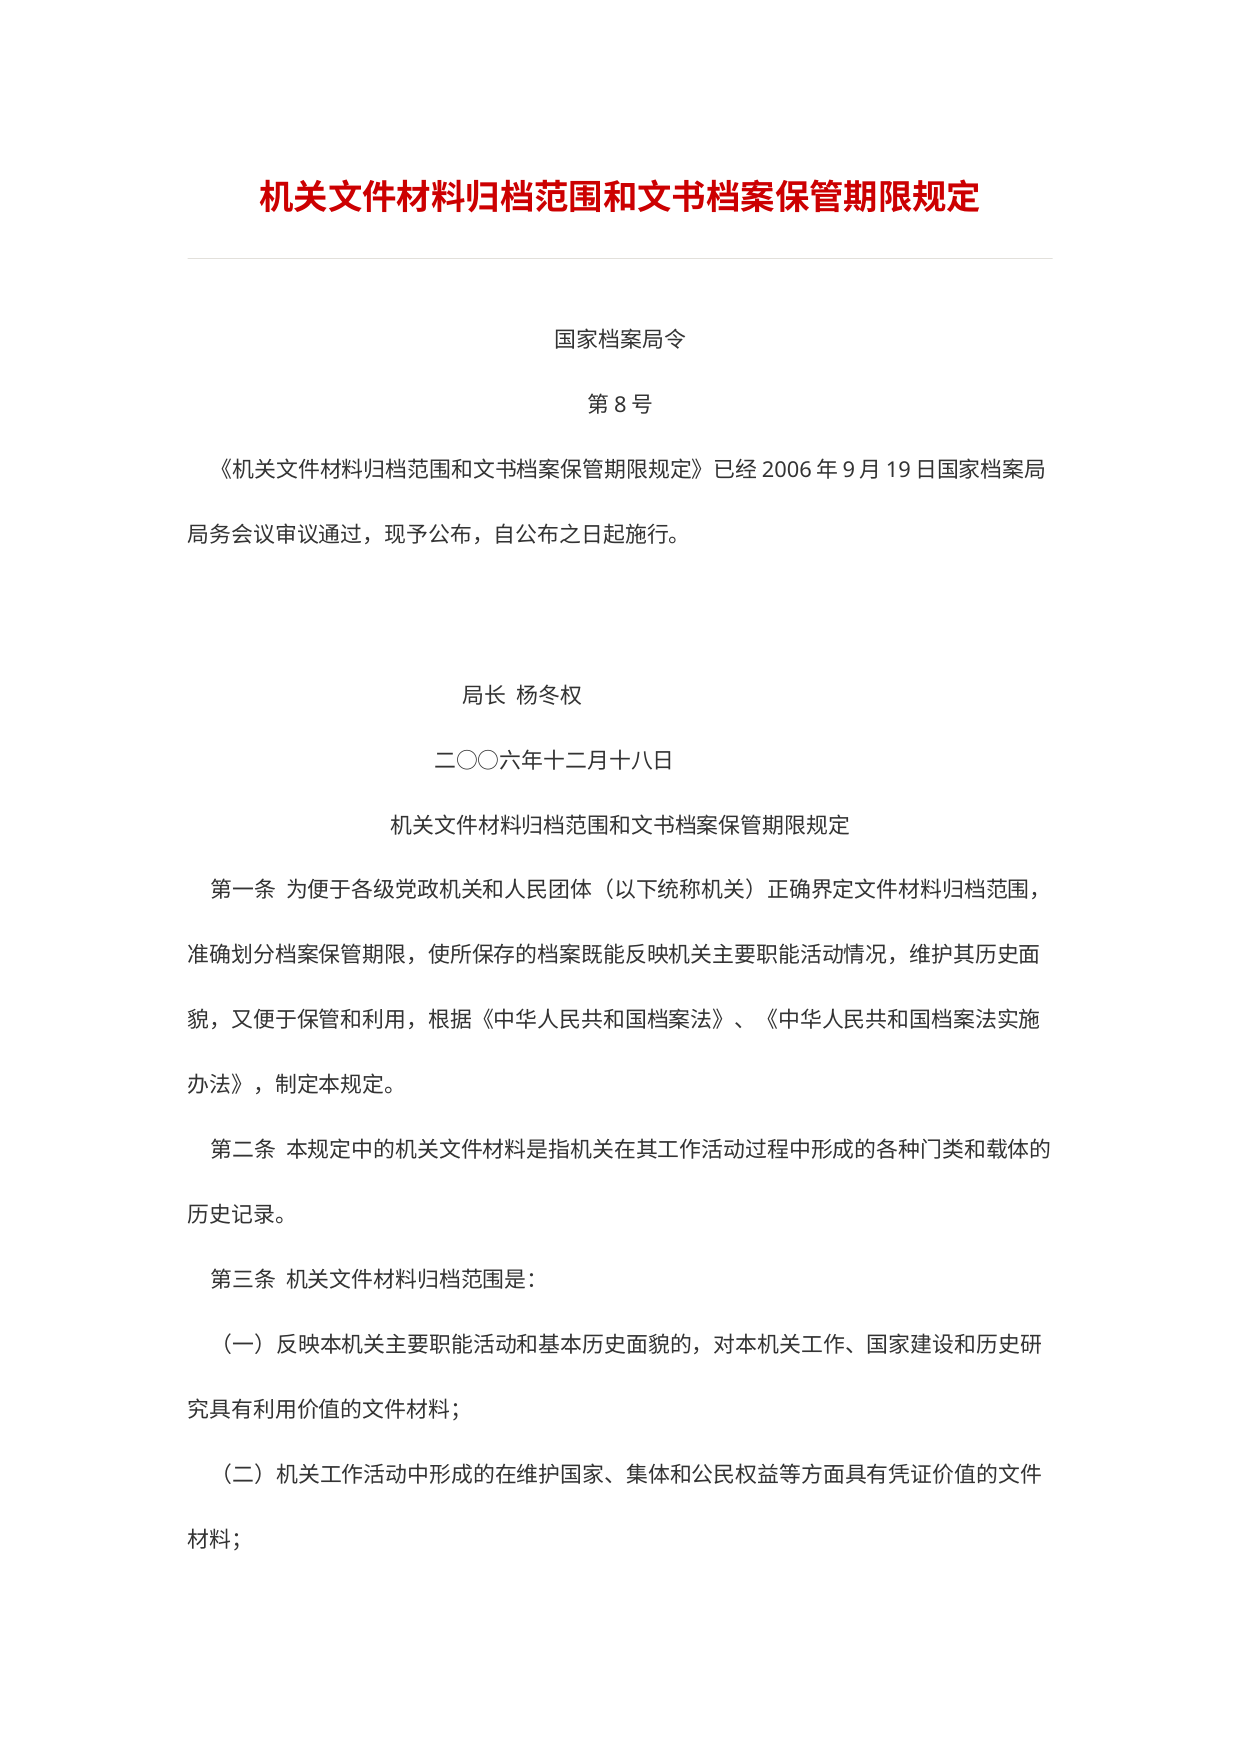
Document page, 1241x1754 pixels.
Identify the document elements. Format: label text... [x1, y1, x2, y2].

text 机关文件材料归档范围和文书档案保管期限规定 [187, 162, 1053, 227]
text 局长 杨冬权 二○○六年十二月十八日 [187, 580, 1053, 775]
text 国家档案局令 第8号 [187, 322, 1053, 419]
text 《机关文件材料归档范围和文书档案保管期限规定》已经2006年9月19日国家档案局局务会议审议通过，现予公布，自公布之日起施行。 [187, 451, 1053, 549]
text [187, 871, 1053, 1554]
text 机关文件材料归档范围和文书档案保管期限规定 [187, 807, 1053, 840]
